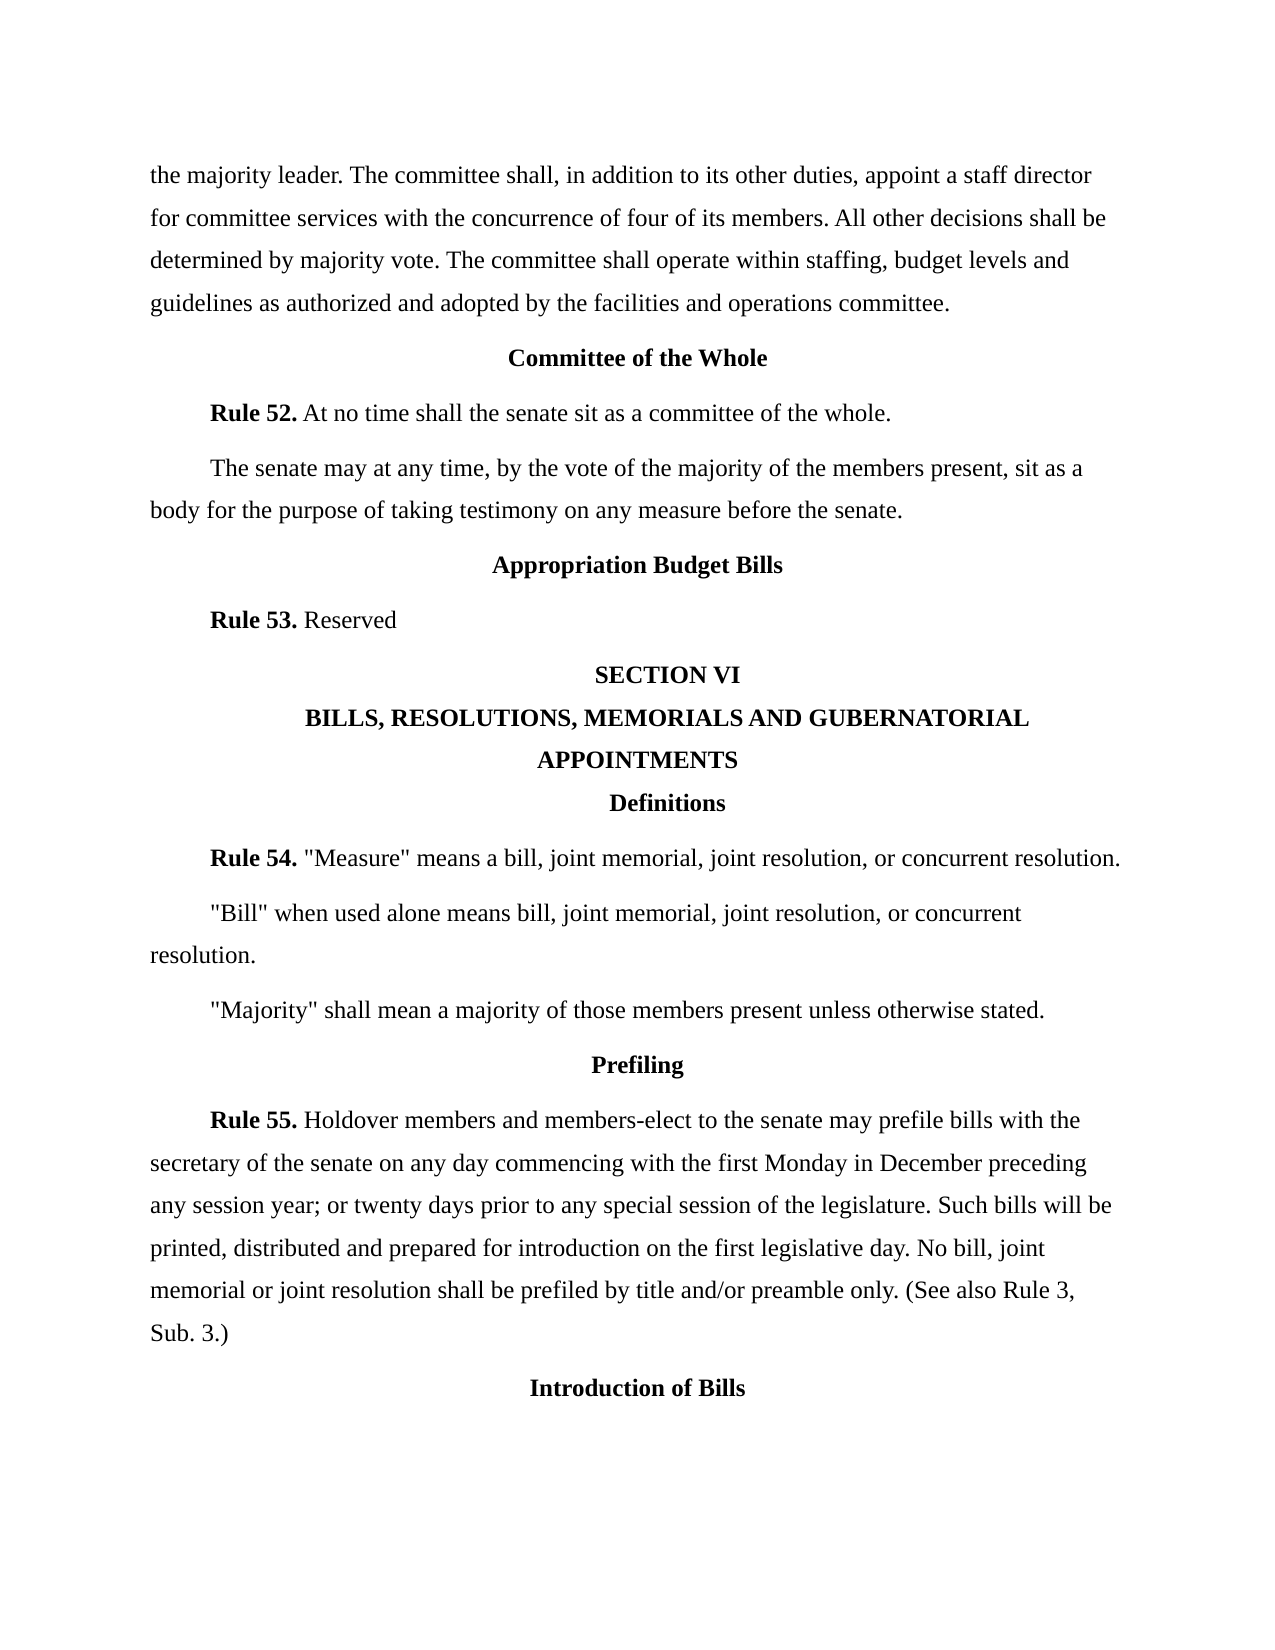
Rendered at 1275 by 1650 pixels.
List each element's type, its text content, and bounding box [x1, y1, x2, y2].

text Introduction of Bills [150, 1362, 1125, 1405]
text Committee of the Whole [150, 332, 1125, 375]
text Appropriation Budget Bills [150, 540, 1125, 582]
text Rule 55. Holdover members and members-elect to the senate may prefile bills with the secretary of the senate on any day commencing with the first Monday in December preceding any session year; or twenty days prior to any special session of the legislature. Such bills will be printed, distributed and prepared for introduction on the first legislative day. No bill, joint memorial or joint resolution shall be prefiled by title and/or preamble only. (See also Rule 3, Sub. 3.) [150, 1095, 1125, 1350]
text Definitions [150, 777, 1125, 820]
text SECTION VI [150, 650, 1125, 692]
text The senate may at any time, by the vote of the majority of the members present, sit as a body for the purpose of taking testimony on any measure before the senate. [150, 442, 1125, 527]
text "Majority" shall mean a majority of those members present unless otherwise stated. [150, 985, 1125, 1027]
text BILLS, RESOLUTIONS, MEMORIALS AND GUBERNATORIAL APPOINTMENTS [150, 692, 1125, 777]
text Prefiling [150, 1040, 1125, 1082]
text Rule 53. Reserved [150, 595, 1125, 637]
text Rule 52. At no time shall the senate sit as a committee of the whole. [150, 387, 1125, 430]
text Rule 54. "Measure" means a bill, joint memorial, joint resolution, or concurrent resolution. [150, 832, 1125, 875]
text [150, 150, 1125, 320]
text "Bill" when used alone means bill, joint memorial, joint resolution, or concurrent resolution. [150, 887, 1125, 972]
